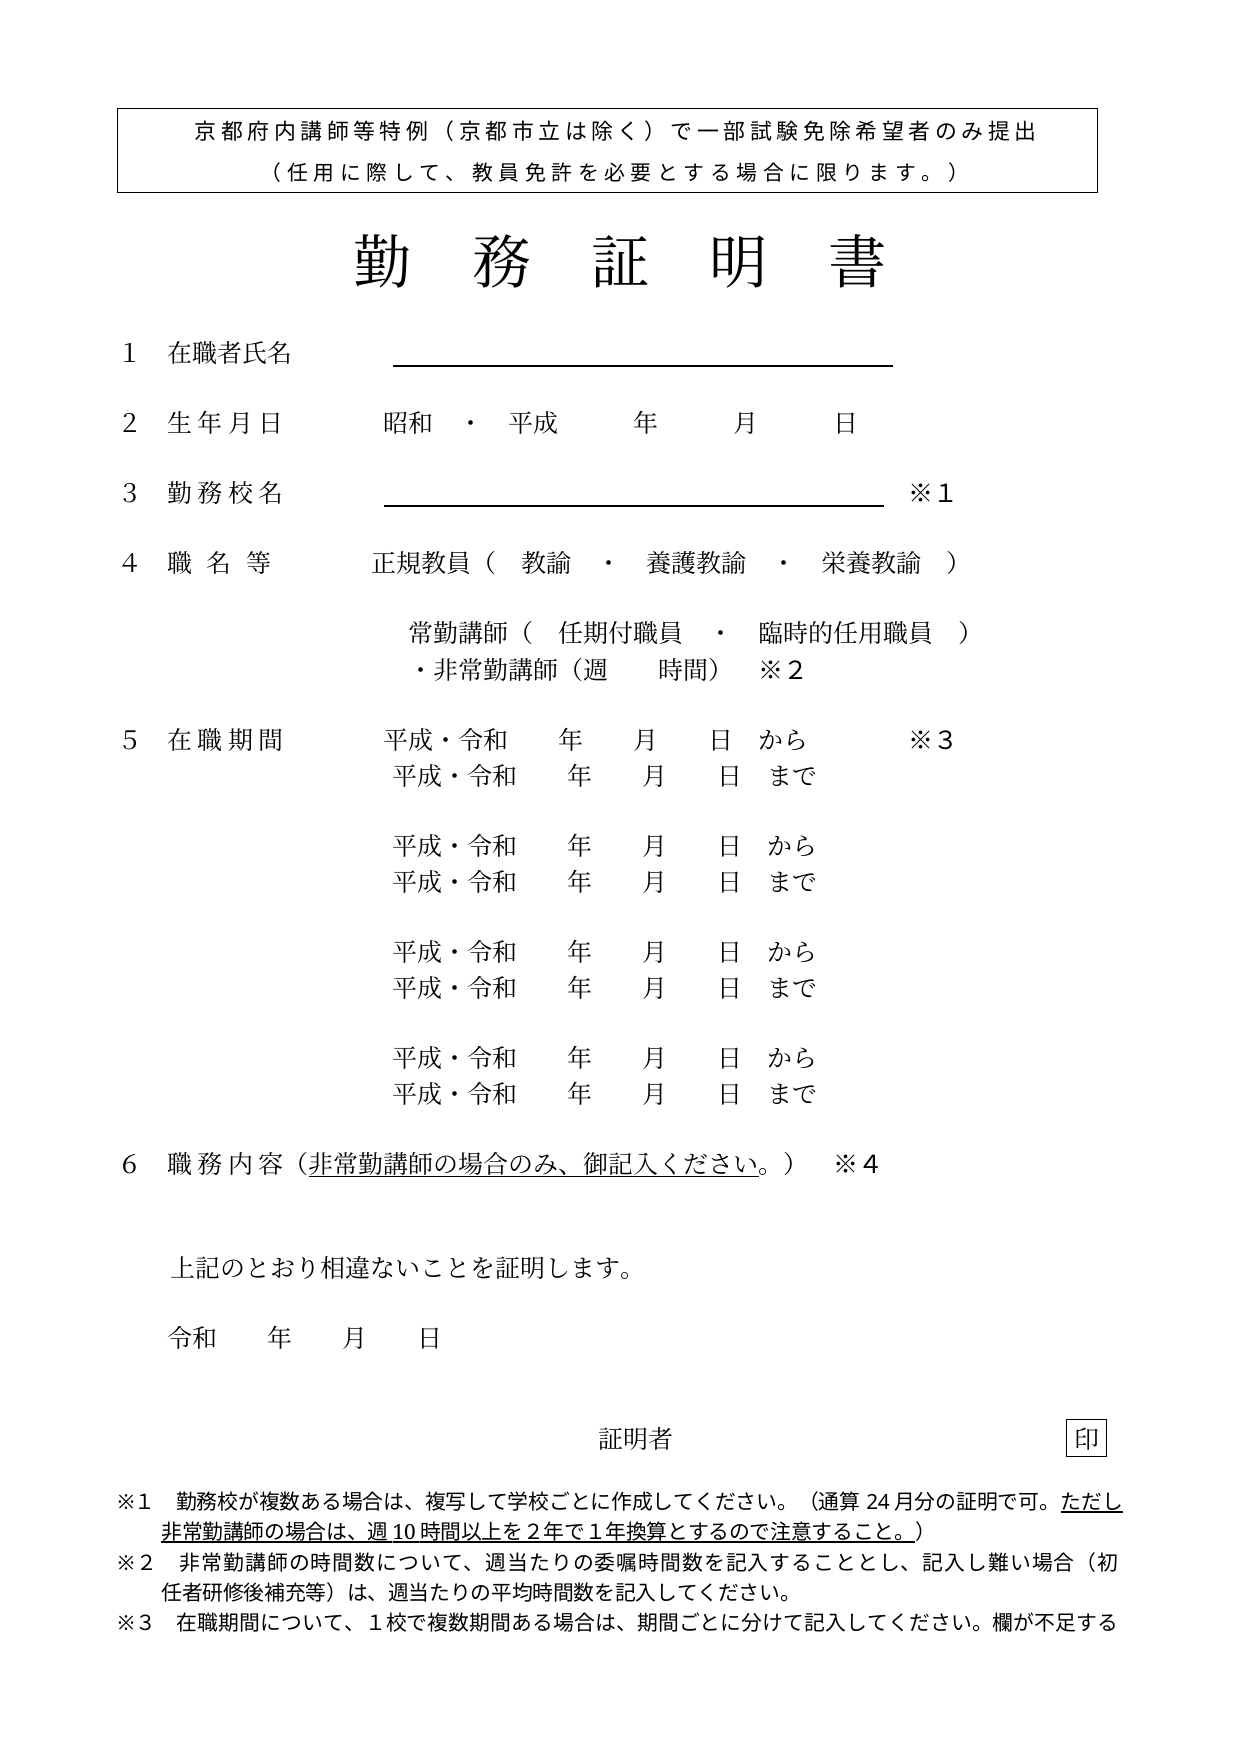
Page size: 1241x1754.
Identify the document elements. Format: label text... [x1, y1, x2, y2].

text 令和 年 月 日 [117, 1319, 1123, 1355]
text 平成・令和 年 月 日 まで [117, 863, 1123, 898]
text 平成・令和 年 月 日 まで [117, 968, 1123, 1004]
text 平成・令和 年 月 日 から [117, 1038, 1123, 1074]
text 平成・令和 年 月 日 から [117, 933, 1123, 968]
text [117, 1606, 1123, 1637]
text ・非常勤講師（週 時間） ※２ [117, 650, 1123, 686]
text ４ 職名等 正規教員（ 教諭 ・ 養護教諭 ・ 栄養教諭 ） [117, 544, 1123, 580]
text ６ 職務内容（非常勤講師の場合のみ、御記入ください。） ※４ [117, 1144, 1123, 1181]
text 常勤講師（ 任期付職員 ・ 臨時的任用職員 ） [117, 614, 1123, 650]
text 上記のとおり相違ないことを証明します。 [117, 1249, 1123, 1285]
text ２ 生年月日 昭和 ・ 平成 年 月 日 [117, 404, 1123, 440]
text ５ 在職期間 平成・令和 年 月 日 から ※３ [117, 720, 1123, 757]
text 平成・令和 年 月 日 から [117, 827, 1123, 863]
text ※１ 勤務校が複数ある場合は、複写して学校ごとに作成してください。（通算24月分の証明で可。ただし非常勤講師の場合は、週10時間以上を２年で１年換算とするので注意すること。） [117, 1485, 1123, 1546]
text ※２ 非常勤講師の時間数について、週当たりの委嘱時間数を記入することとし、記入し難い場合（初 任者研修後補充等）は、週当たりの平均時間数を記入してください。 [117, 1546, 1123, 1606]
text 平成・令和 年 月 日 まで [117, 1074, 1123, 1110]
table_header 証明者 [118, 1419, 1066, 1456]
table_header 京都府内講師等特例（京都市立は除く）で一部試験免除希望者のみ提出 （任用に際して、教員免許を必要とする場合に限ります。） [118, 109, 1097, 192]
text 勤 務 証 明 書 [117, 216, 1123, 300]
text ３ 勤務校名 ※１ [117, 474, 1123, 510]
table_header 印 [1067, 1420, 1106, 1456]
text 平成・令和 年 月 日 まで [117, 757, 1123, 793]
text １ 在職者氏名 [117, 334, 1123, 370]
